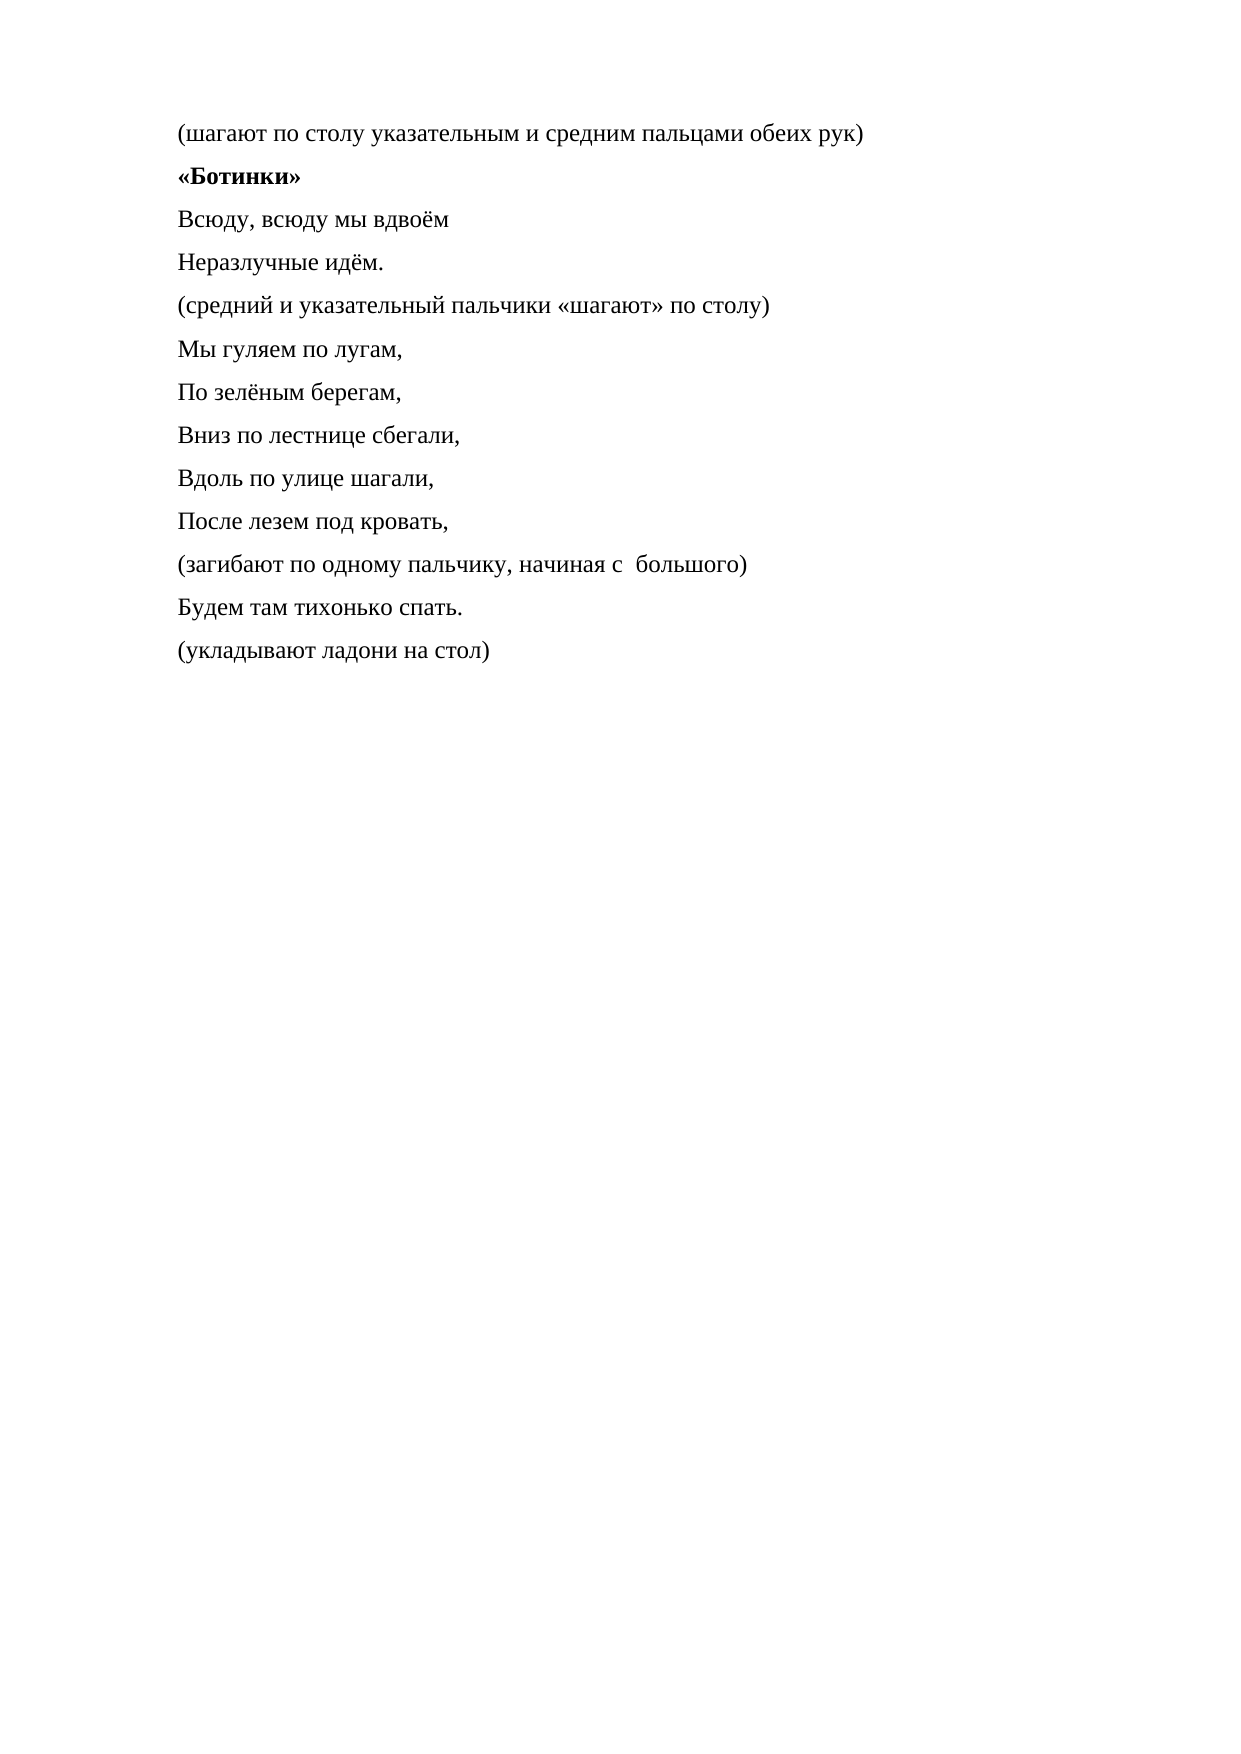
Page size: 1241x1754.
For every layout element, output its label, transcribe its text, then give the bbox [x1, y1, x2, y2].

text Мы гуляем по лугам, [177, 334, 1152, 362]
text После лезем под кровать, [177, 506, 1152, 535]
text (укладывают ладони на стол) [177, 636, 1152, 664]
text (шагают по столу указательным и средним пальцами обеих рук) [177, 118, 1152, 147]
text (средний и указательный пальчики «шагают» по столу) [177, 291, 1152, 319]
text Будем там тихонько спать. [177, 592, 1152, 621]
text По зелёным берегам, [177, 377, 1152, 406]
text (загибают по одному пальчику, начиная с большого) [177, 549, 1152, 578]
text Вниз по лестнице сбегали, [177, 420, 1152, 449]
text «Ботинки» [177, 161, 1152, 190]
text Вдоль по улице шагали, [177, 463, 1152, 492]
text Всюду, всюду мы вдвоём [177, 204, 1152, 233]
text Неразлучные идём. [177, 247, 1152, 276]
